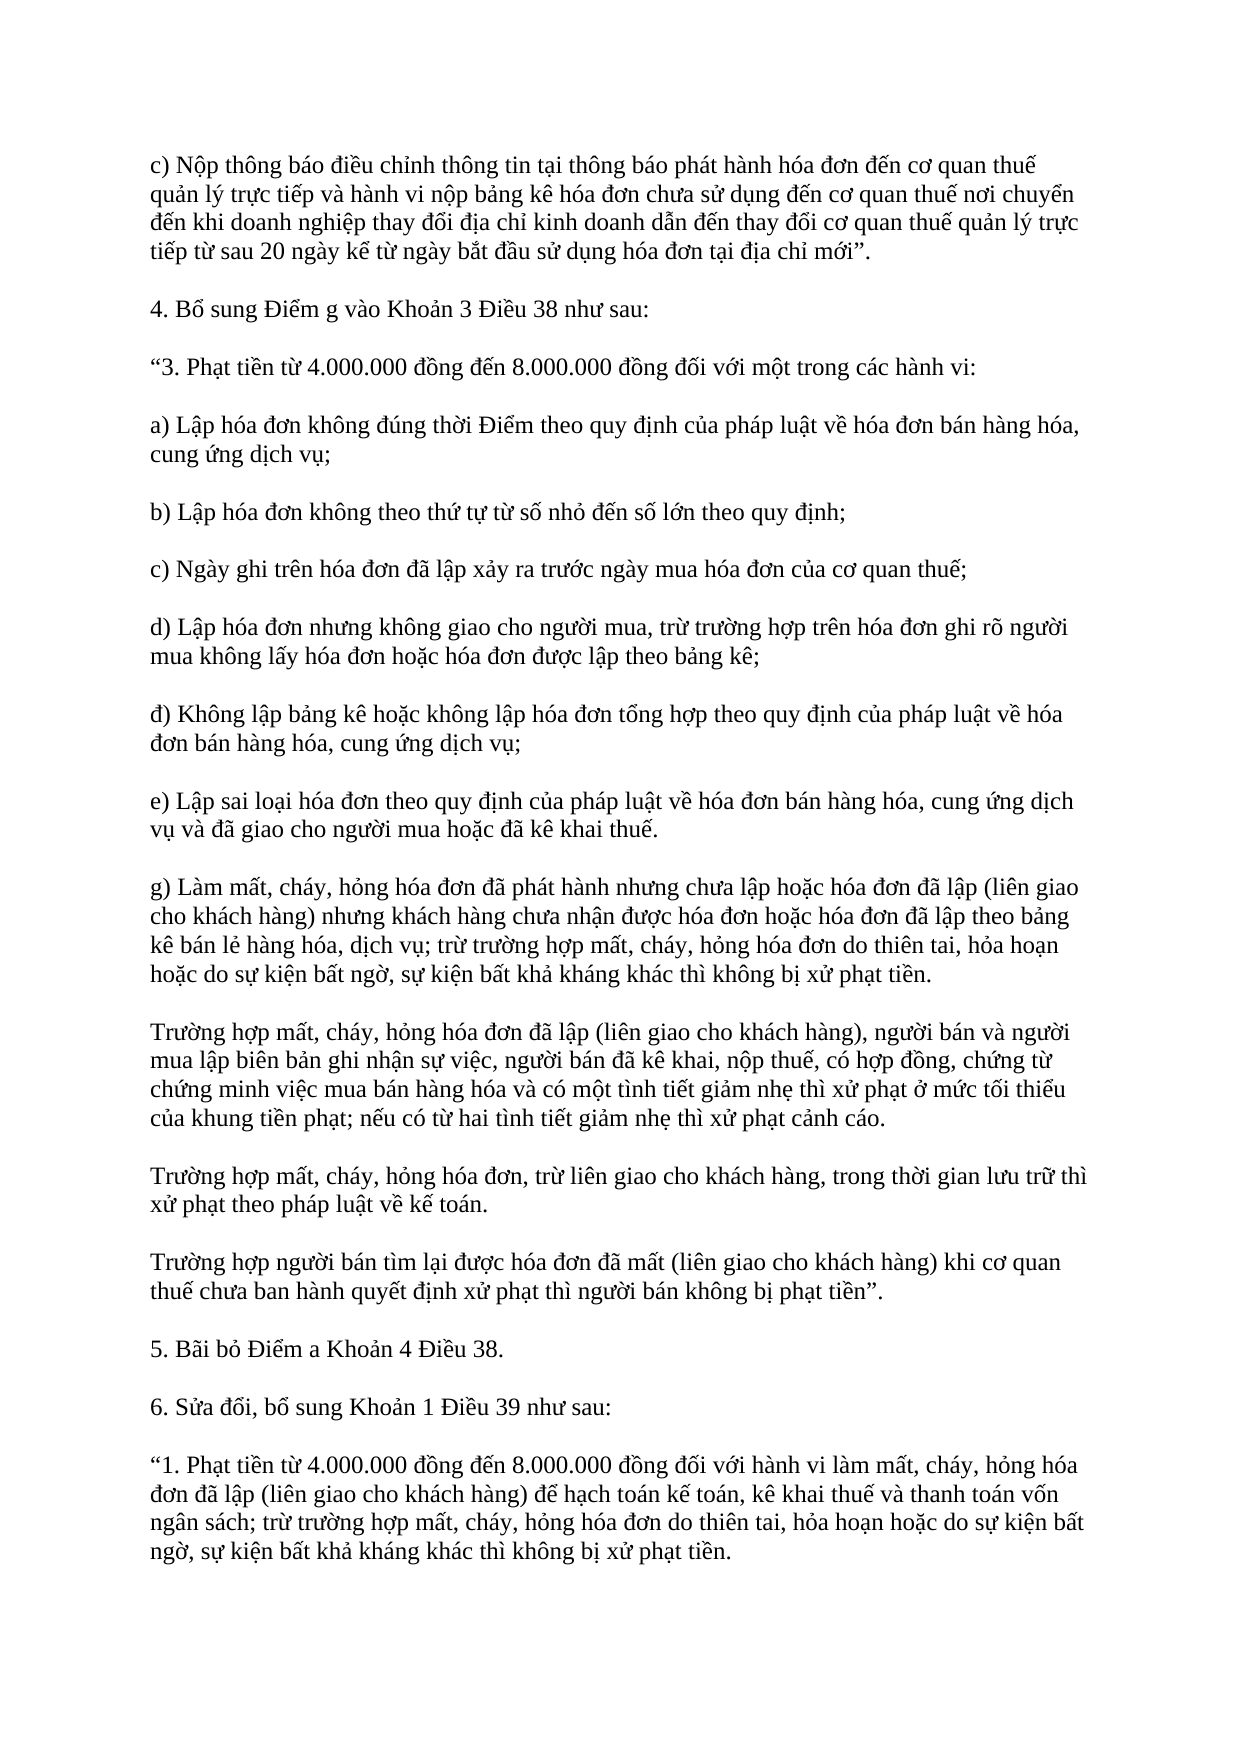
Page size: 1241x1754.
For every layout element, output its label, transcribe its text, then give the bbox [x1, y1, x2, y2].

text e) Lập sai loại hóa đơn theo quy định của pháp luật về hóa đơn bán hàng hóa, cung ứng dịch vụ và đã giao cho người mua hoặc đã kê khai thuế. [150, 786, 1090, 843]
text 6. Sửa đổi, bổ sung Khoản 1 Điều 39 như sau: [150, 1392, 1090, 1421]
text d) Lập hóa đơn nhưng không giao cho người mua, trừ trường hợp trên hóa đơn ghi rõ người mua không lấy hóa đơn hoặc hóa đơn được lập theo bảng kê; [150, 612, 1090, 670]
text 4. Bổ sung Điểm g vào Khoản 3 Điều 38 như sau: [150, 294, 1090, 323]
text 5. Bãi bỏ Điểm a Khoản 4 Điều 38. [150, 1334, 1090, 1363]
text “1. Phạt tiền từ 4.000.000 đồng đến 8.000.000 đồng đối với hành vi làm mất, cháy, hỏng hóa đơn đã lập (liên giao cho khách hàng) để hạch toán kế toán, kê khai thuế và thanh toán vốn ngân sách; trừ trường hợp mất, cháy, hỏng hóa đơn do thiên tai, hỏa hoạn hoặc do sự kiện bất ngờ, sự kiện bất khả kháng khác thì không bị xử phạt tiền. [150, 1450, 1090, 1565]
text “3. Phạt tiền từ 4.000.000 đồng đến 8.000.000 đồng đối với một trong các hành vi: [150, 352, 1090, 381]
text b) Lập hóa đơn không theo thứ tự từ số nhỏ đến số lớn theo quy định; [150, 497, 1090, 525]
text a) Lập hóa đơn không đúng thời Điểm theo quy định của pháp luật về hóa đơn bán hàng hóa, cung ứng dịch vụ; [150, 410, 1090, 467]
text Trường hợp mất, cháy, hỏng hóa đơn đã lập (liên giao cho khách hàng), người bán và người mua lập biên bản ghi nhận sự việc, người bán đã kê khai, nộp thuế, có hợp đồng, chứng từ chứng minh việc mua bán hàng hóa và có một tình tiết giảm nhẹ thì xử phạt ở mức tối thiểu của khung tiền phạt; nếu có từ hai tình tiết giảm nhẹ thì xử phạt cảnh cáo. [150, 1017, 1090, 1132]
text đ) Không lập bảng kê hoặc không lập hóa đơn tổng hợp theo quy định của pháp luật về hóa đơn bán hàng hóa, cung ứng dịch vụ; [150, 699, 1090, 757]
text c) Ngày ghi trên hóa đơn đã lập xảy ra trước ngày mua hóa đơn của cơ quan thuế; [150, 554, 1090, 583]
text c) Nộp thông báo điều chỉnh thông tin tại thông báo phát hành hóa đơn đến cơ quan thuế quản lý trực tiếp và hành vi nộp bảng kê hóa đơn chưa sử dụng đến cơ quan thuế nơi chuyển đến khi doanh nghiệp thay đổi địa chỉ kinh doanh dẫn đến thay đổi cơ quan thuế quản lý trực tiếp từ sau 20 ngày kể từ ngày bắt đầu sử dụng hóa đơn tại địa chỉ mới”. [150, 150, 1090, 265]
text g) Làm mất, cháy, hỏng hóa đơn đã phát hành nhưng chưa lập hoặc hóa đơn đã lập (liên giao cho khách hàng) nhưng khách hàng chưa nhận được hóa đơn hoặc hóa đơn đã lập theo bảng kê bán lẻ hàng hóa, dịch vụ; trừ trường hợp mất, cháy, hỏng hóa đơn do thiên tai, hỏa hoạn hoặc do sự kiện bất ngờ, sự kiện bất khả kháng khác thì không bị xử phạt tiền. [150, 872, 1090, 987]
text Trường hợp người bán tìm lại được hóa đơn đã mất (liên giao cho khách hàng) khi cơ quan thuế chưa ban hành quyết định xử phạt thì người bán không bị phạt tiền”. [150, 1247, 1090, 1305]
text Trường hợp mất, cháy, hỏng hóa đơn, trừ liên giao cho khách hàng, trong thời gian lưu trữ thì xử phạt theo pháp luật về kế toán. [150, 1161, 1090, 1218]
